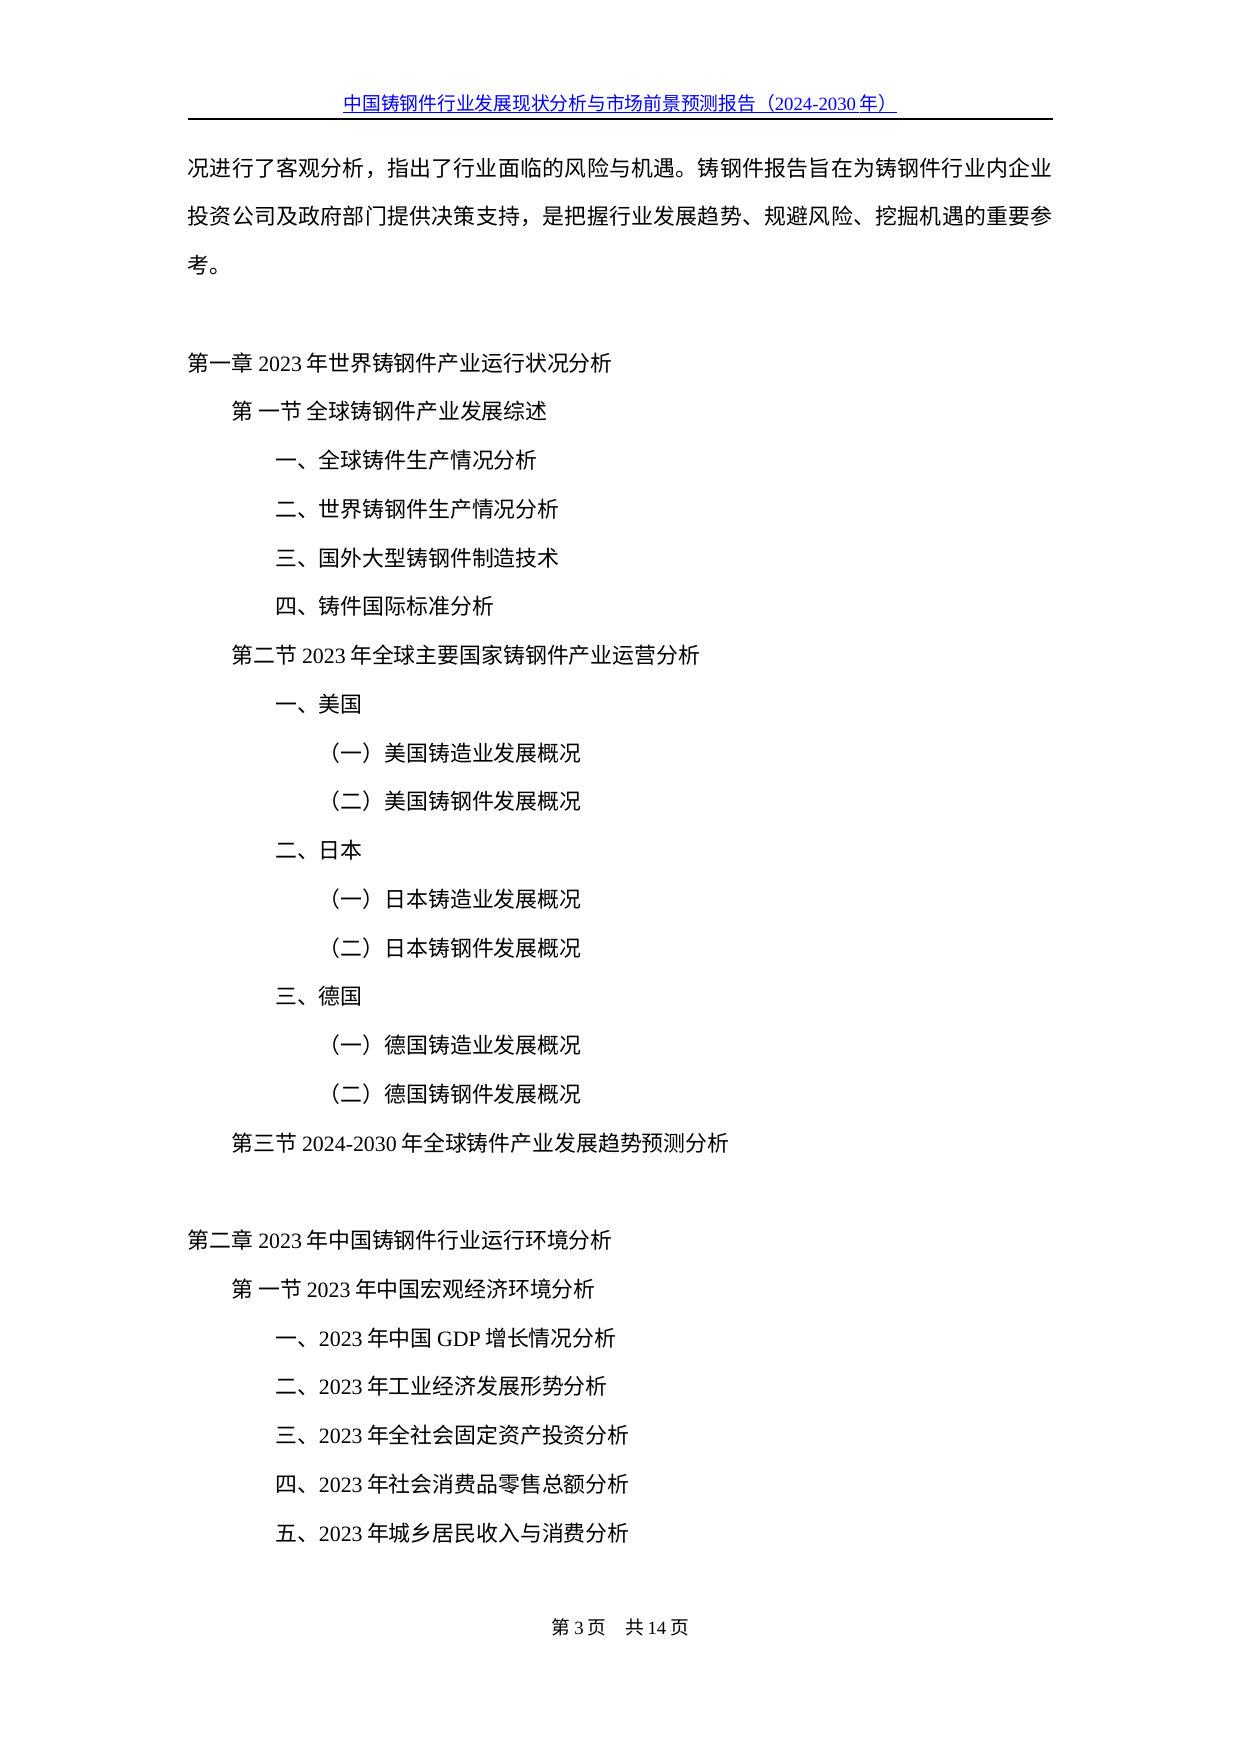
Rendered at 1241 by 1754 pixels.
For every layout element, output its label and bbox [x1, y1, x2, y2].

text [187, 150, 1053, 1548]
